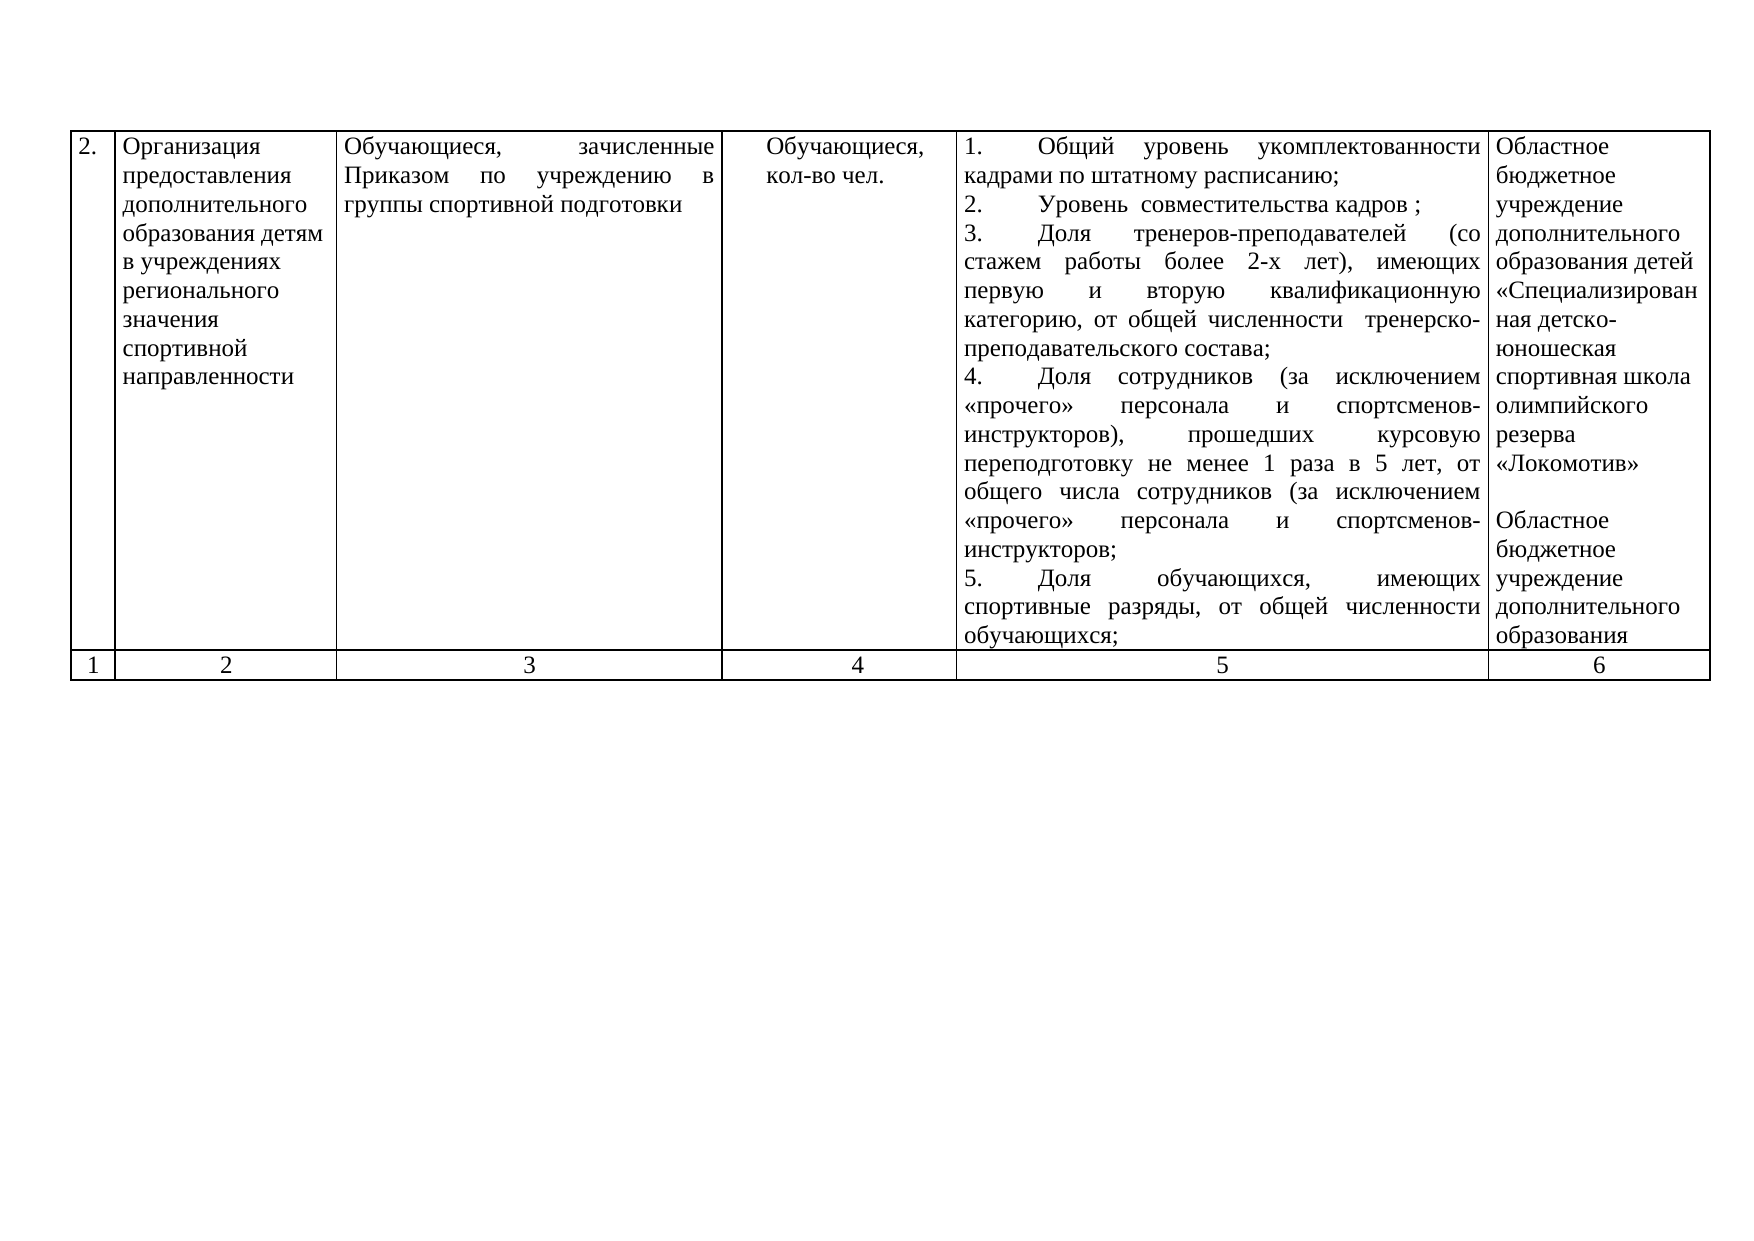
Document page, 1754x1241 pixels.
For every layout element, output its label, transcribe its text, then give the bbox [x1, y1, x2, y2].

table_cell Общий уровень укомплектованности кадрами по штатному расписанию; Уровень совместительства кадров ; Доля тренеров-преподавателей (со стажем работы более 2-х лет), имеющих первую и вторую квалификационную категорию, от общей численности тренерско-преподавательского состава; Доля сотрудников (за исключением «прочего» персонала и спортсменов-инструкторов), прошедших курсовую переподготовку не менее 1 раза в 5 лет, от общего числа сотрудников (за исключением «прочего» персонала и спортсменов-инструкторов; Доля обучающихся, имеющих спортивные разряды, от общей численности обучающихся; [957, 132, 1488, 649]
table_cell 2 [116, 651, 336, 679]
table_cell Обучающиеся, кол-во чел. [723, 132, 956, 649]
table_cell 3 [337, 651, 721, 679]
table_cell Обучающиеся, зачисленные Приказом по учреждению в группы спортивной подготовки [337, 132, 721, 649]
table_cell Областное бюджетное учреждение дополнительного образования детей «Специализированная детско-юношеская спортивная школа олимпийского резерва «Локомотив» Областное бюджетное учреждение дополнительного образования [1489, 132, 1709, 649]
table_cell 1 [72, 651, 114, 679]
table_cell 4 [723, 651, 956, 679]
table_cell 2. [72, 132, 114, 649]
table_cell 6 [1489, 651, 1709, 679]
table_cell Организация предоставления дополнительного образования детям в учреждениях регионального значения спортивной направленности [116, 132, 336, 649]
table_cell 5 [957, 651, 1488, 679]
